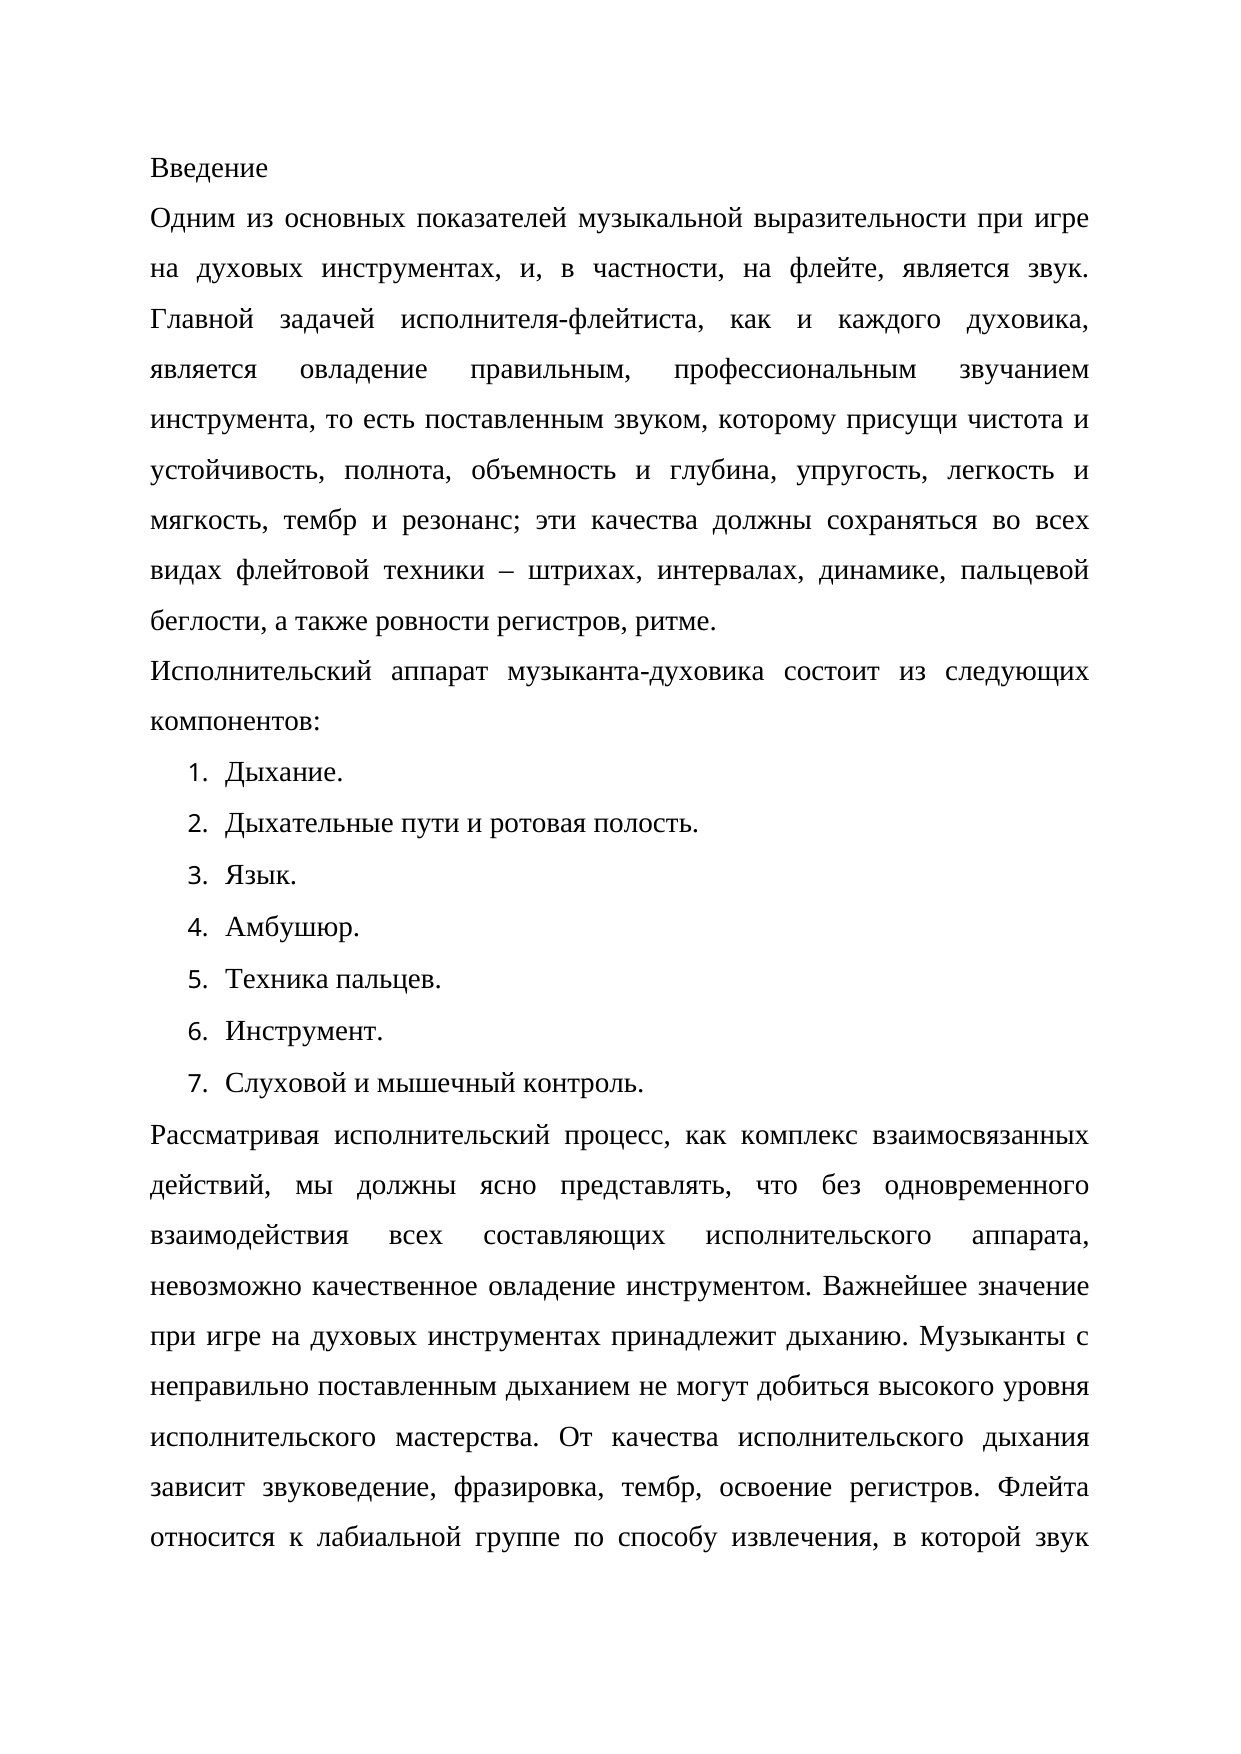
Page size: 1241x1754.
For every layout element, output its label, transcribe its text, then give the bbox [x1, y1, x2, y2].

list Слуховой и мышечный контроль. [187, 1065, 1090, 1099]
list Техника пальцев. [187, 961, 1090, 996]
list Амбушюр. [187, 909, 1090, 944]
text Одним из основных показателей музыкальной выразительности при игре на духовых инструментах, и, в частности, на флейте, является звук. Главной задачей исполнителя-флейтиста, как и каждого духовика, является овладение правильным, профессиональным звучанием инструмента, то есть поставленным звуком, которому присущи чистота и устойчивость, полнота, объемность и глубина, упругость, легкость и мягкость, тембр и резонанс; эти качества должны сохраняться во всех видах флейтовой техники – штрихах, интервалах, динамике, пальцевой беглости, а также ровности регистров, ритме. [150, 200, 1090, 636]
list Инструмент. [187, 1013, 1090, 1048]
text Введение [150, 150, 1090, 183]
list Язык. [187, 857, 1090, 892]
list Дыхание. [187, 754, 1090, 788]
text Исполнительский аппарат музыканта-духовика состоит из следующих компонентов: [150, 653, 1090, 737]
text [150, 1117, 1090, 1553]
list Дыхательные пути и ротовая полость. [187, 806, 1090, 840]
